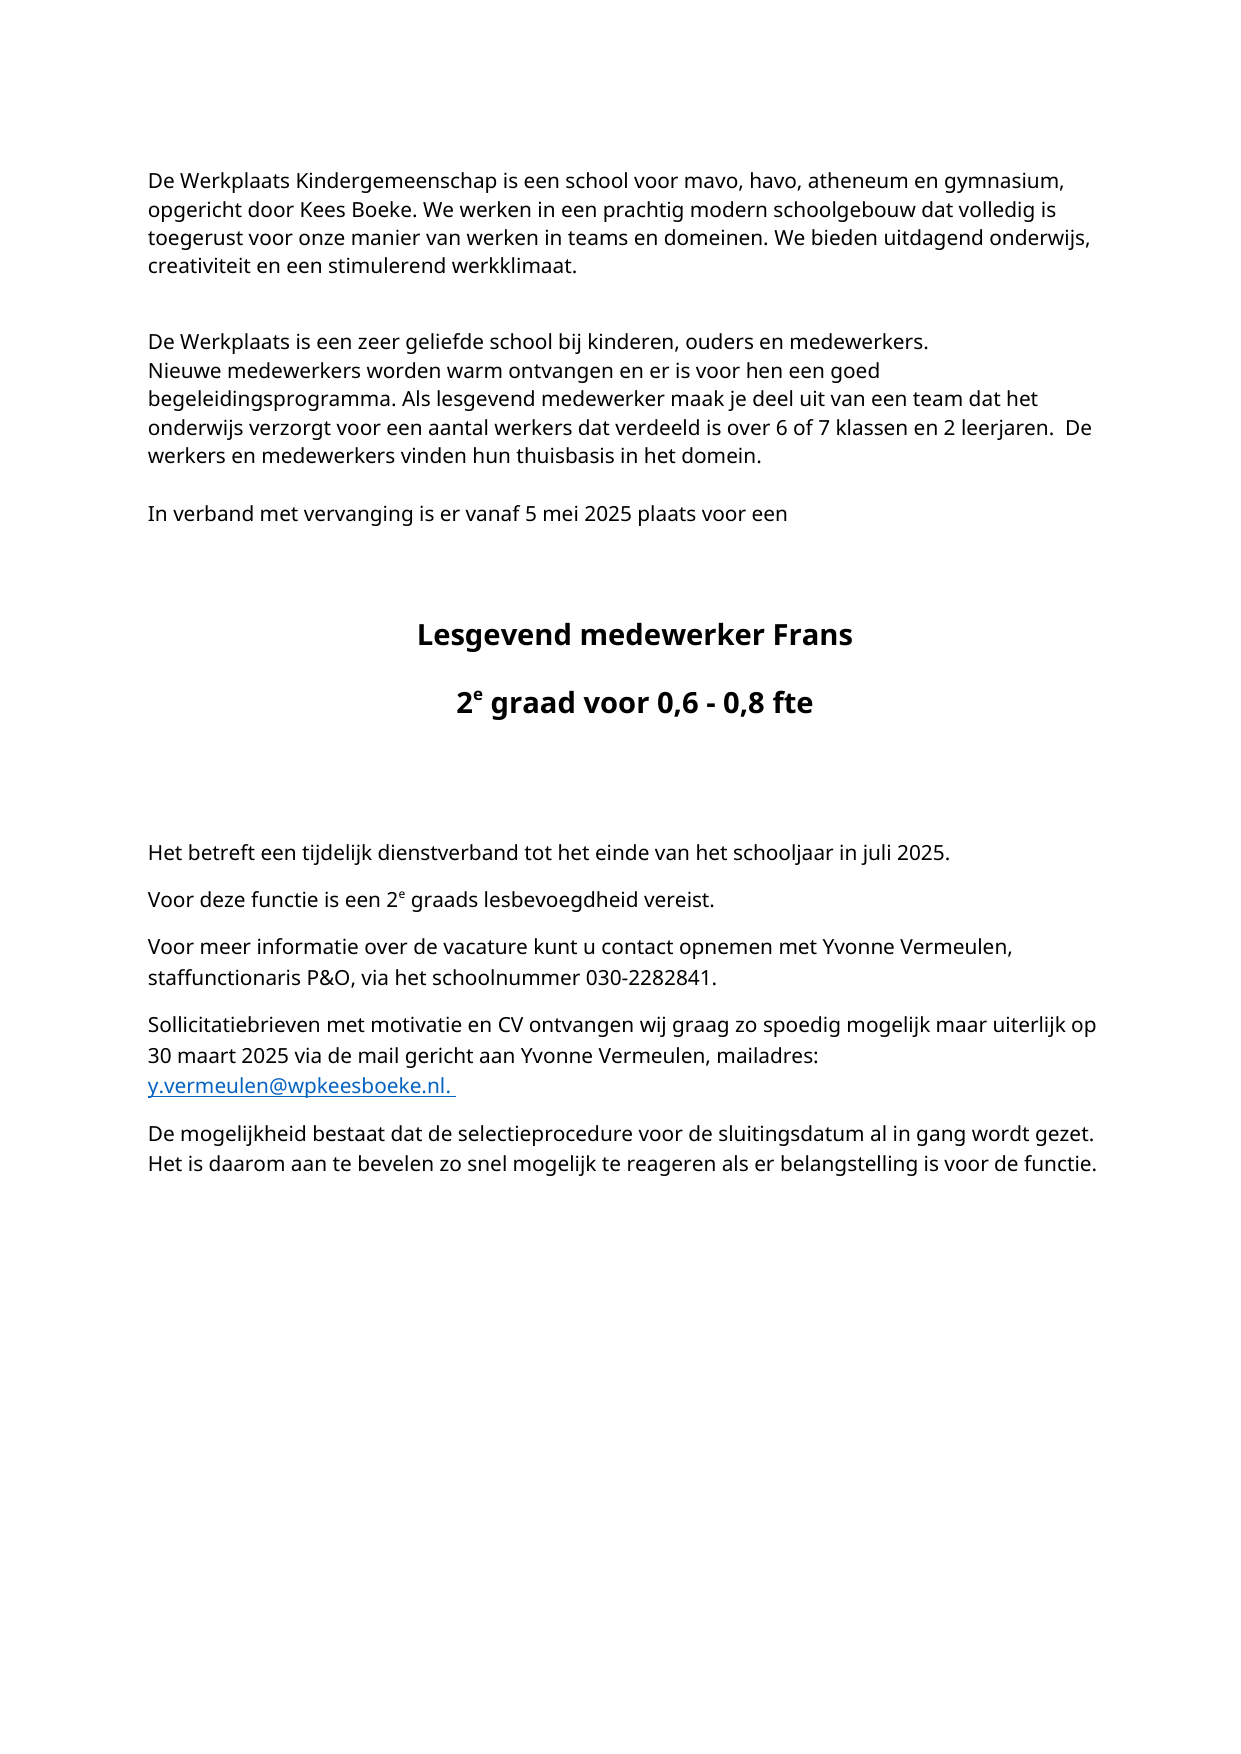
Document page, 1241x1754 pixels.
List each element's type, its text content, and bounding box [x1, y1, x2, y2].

text Lesgevend medewerker Frans [148, 614, 1122, 653]
text De mogelijkheid bestaat dat de selectieprocedure voor de sluitingsdatum al in gang wordt gezet. Het is daarom aan te bevelen zo snel mogelijk te reageren als er belangstelling is voor de functie. [148, 1119, 1122, 1178]
text Sollicitatiebrieven met motivatie en CV ontvangen wij graag zo spoedig mogelijk maar uiterlijk op 30 maart 2025 via de mail gericht aan Yvonne Vermeulen, mailadres: y.vermeulen@wpkeesboeke.nl. [148, 1010, 1122, 1100]
text Het betreft een tijdelijk dienstverband tot het einde van het schooljaar in juli 2025. [148, 838, 1122, 867]
text De Werkplaats is een zeer geliefde school bij kinderen, ouders en medewerkers. Nieuwe medewerkers worden warm ontvangen en er is voor hen een goed begeleidingsprogramma. Als lesgevend medewerker maak je deel uit van een team dat het onderwijs verzorgt voor een aantal werkers dat verdeeld is over 6 of 7 klassen en 2 leerjaren. De werkers en medewerkers vinden hun thuisbasis in het domein. [148, 299, 1122, 469]
text In verband met vervanging is er vanaf 5 mei 2025 plaats voor een [148, 499, 1122, 527]
text 2e graad voor 0,6 - 0,8 fte [148, 683, 1122, 722]
text Voor deze functie is een 2e graads lesbevoegdheid vereist. [148, 885, 1122, 914]
text Voor meer informatie over de vacature kunt u contact opnemen met Yvonne Vermeulen, staffunctionaris P&O, via het schoolnummer 030-2282841. [148, 932, 1122, 992]
text De Werkplaats Kindergemeenschap is een school voor mavo, havo, atheneum en gymnasium, opgericht door Kees Boeke. We werken in een prachtig modern schoolgebouw dat volledig is toegerust voor onze manier van werken in teams en domeinen. We bieden uitdagend onderwijs, creativiteit en een stimulerend werkklimaat. [148, 166, 1122, 280]
